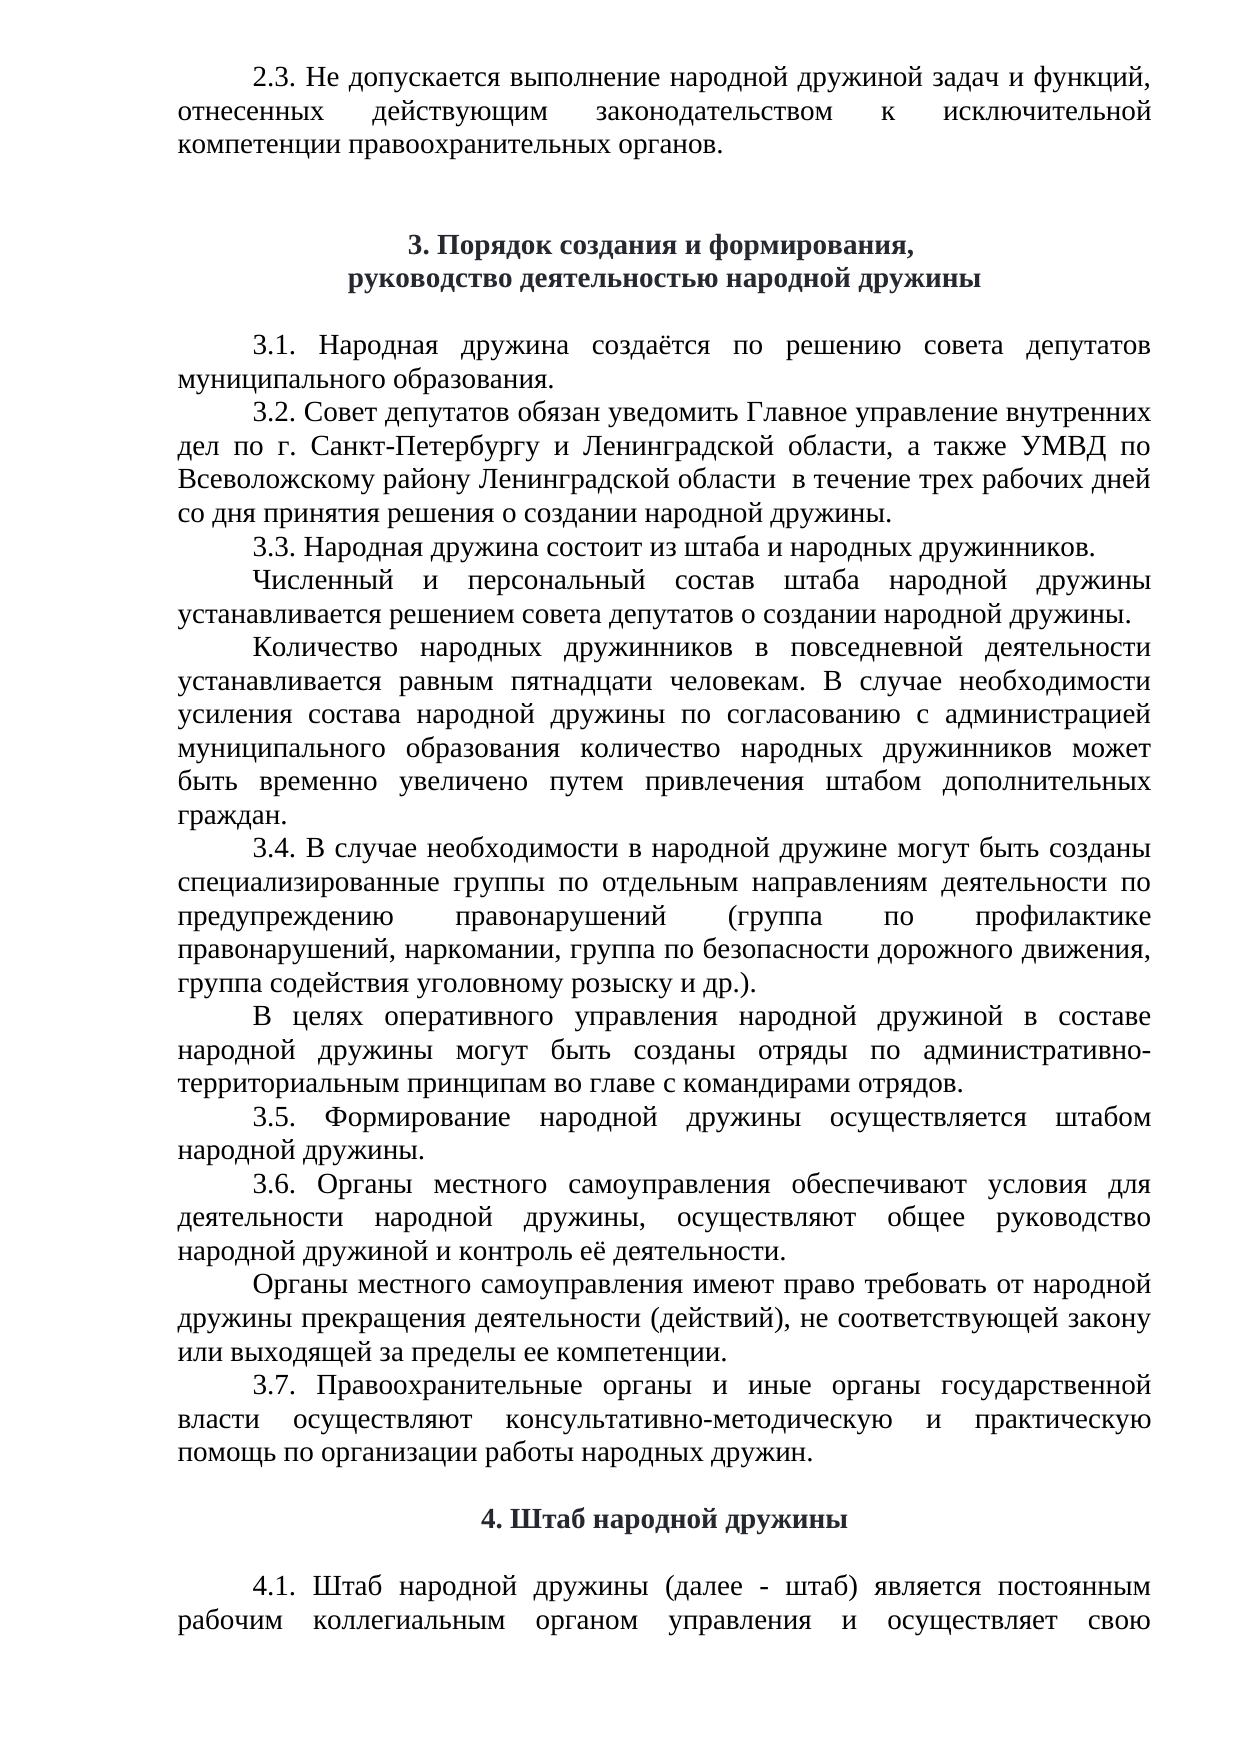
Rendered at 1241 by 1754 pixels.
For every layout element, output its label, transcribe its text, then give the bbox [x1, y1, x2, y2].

text Органы местного самоуправления имеют право требовать от народной дружины прекращения деятельности (действий), не соответствующей закону или выходящей за пределы ее компетенции. [177, 1267, 1152, 1367]
subtitle 4. Штаб народной дружины [177, 1501, 1152, 1535]
text Количество народных дружинников в повседневной деятельности устанавливается равным пятнадцати человекам. В случае необходимости усиления состава народной дружины по согласованию с администрацией муниципального образования количество народных дружинников может быть временно увеличено путем привлечения штабом дополнительных граждан. [177, 629, 1152, 831]
text 3.5. Формирование народной дружины осуществляется штабом народной дружины. [177, 1099, 1152, 1166]
text 3.3. Народная дружина состоит из штаба и народных дружинников. [177, 529, 1152, 562]
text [177, 1568, 1152, 1636]
text 2.3. Не допускается выполнение народной дружиной задач и функций, отнесенных действующим законодательством к исключительной компетенции правоохранительных органов. [177, 59, 1152, 160]
text 3.4. В случае необходимости в народной дружине могут быть созданы специализированные группы по отдельным направлениям деятельности по предупреждению правонарушений (группа по профилактике правонарушений, наркомании, группа по безопасности дорожного движения, группа содействия уголовному розыску и др.). [177, 831, 1152, 998]
text В целях оперативного управления народной дружиной в составе народной дружины могут быть созданы отряды по административно-территориальным принципам во главе с командирами отрядов. [177, 998, 1152, 1099]
text 3.6. Органы местного самоуправления обеспечивают условия для деятельности народной дружины, осуществляют общее руководство народной дружиной и контроль её деятельности. [177, 1166, 1152, 1267]
text 3.7. Правоохранительные органы и иные органы государственной власти осуществляют консультативно-методическую и практическую помощь по организации работы народных дружин. [177, 1367, 1152, 1468]
text 3.1. Народная дружина создаётся по решению совета депутатов муниципального образования. [177, 327, 1152, 394]
text Численный и персональный состав штаба народной дружины устанавливается решением совета депутатов о создании народной дружины. [177, 562, 1152, 629]
text 3.2. Совет депутатов обязан уведомить Главное управление внутренних дел по г. Санкт-Петербургу и Ленинградской области, а также УМВД по Всеволожскому району Ленинградской области в течение трех рабочих дней со дня принятия решения о создании народной дружины. [177, 394, 1152, 529]
subtitle 3. Порядок создания и формирования, руководство деятельностью народной дружины [177, 227, 1152, 294]
